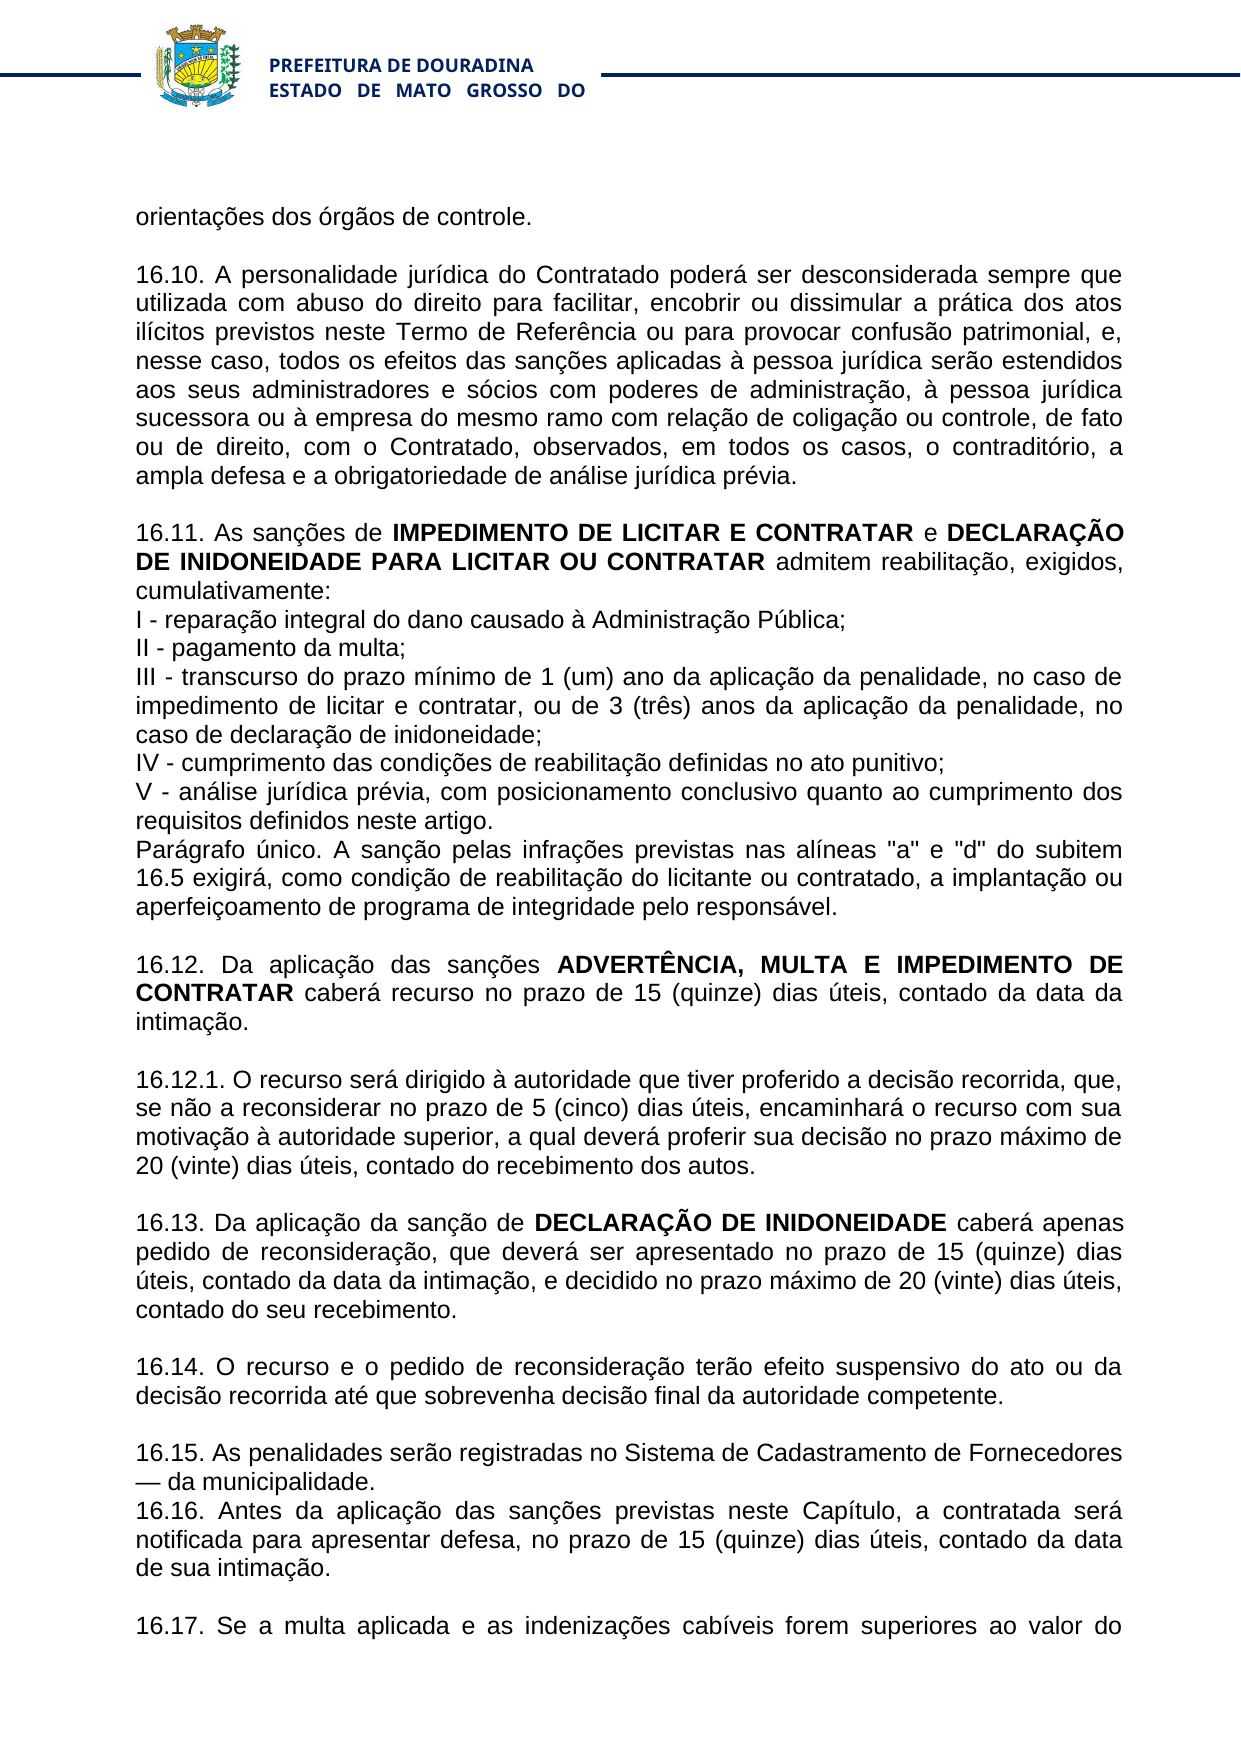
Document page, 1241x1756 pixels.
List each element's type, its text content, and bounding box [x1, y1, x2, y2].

text 16.16. Antes da aplicação das sanções previstas neste Capítulo, a contratada será notificada para apresentar defesa, no prazo de 15 (quinze) dias úteis, contado da data de sua intimação. [135, 1496, 1124, 1582]
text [135, 1611, 1124, 1639]
text 16.14. O recurso e o pedido de reconsideração terão efeito suspensivo do ato ou da decisão recorrida até que sobrevenha decisão final da autoridade competente. [135, 1352, 1124, 1409]
text Parágrafo único. A sanção pelas infrações previstas nas alíneas "a" e "d" do subitem 16.5 exigirá, como condição de reabilitação do licitante ou contratado, a implantação ou aperfeiçoamento de programa de integridade pelo responsável. [135, 834, 1124, 921]
text II - pagamento da multa; [135, 633, 1124, 662]
text III - transcurso do prazo mínimo de 1 (um) ano da aplicação da penalidade, no caso de impedimento de licitar e contratar, ou de 3 (três) anos da aplicação da penalidade, no caso de declaração de inidoneidade; [135, 662, 1124, 748]
text I - reparação integral do dano causado à Administração Pública; [135, 604, 1124, 633]
text 16.13. Da aplicação da sanção de DECLARAÇÃO DE INIDONEIDADE caberá apenas pedido de reconsideração, que deverá ser apresentado no prazo de 15 (quinze) dias úteis, contado da data da intimação, e decidido no prazo máximo de 20 (vinte) dias úteis, contado do seu recebimento. [135, 1208, 1124, 1323]
text 16.10. A personalidade jurídica do Contratado poderá ser desconsiderada sempre que utilizada com abuso do direito para facilitar, encobrir ou dissimular a prática dos atos ilícitos previstos neste Termo de Referência ou para provocar confusão patrimonial, e, nesse caso, todos os efeitos das sanções aplicadas à pessoa jurídica serão estendidos aos seus administradores e sócios com poderes de administração, à pessoa jurídica sucessora ou à empresa do mesmo ramo com relação de coligação ou controle, de fato ou de direito, com o Contratado, observados, em todos os casos, o contraditório, a ampla defesa e a obrigatoriedade de análise jurídica prévia. [135, 259, 1124, 489]
text 16.11. As sanções de IMPEDIMENTO DE LICITAR E CONTRATAR e DECLARAÇÃO DE INIDONEIDADE PARA LICITAR OU CONTRATAR admitem reabilitação, exigidos, cumulativamente: [135, 518, 1124, 604]
text V - análise jurídica prévia, com posicionamento conclusivo quanto ao cumprimento dos requisitos definidos neste artigo. [135, 777, 1124, 834]
text IV - cumprimento das condições de reabilitação definidas no ato punitivo; [135, 748, 1124, 777]
text 16.12. Da aplicação das sanções ADVERTÊNCIA, MULTA E IMPEDIMENTO DE CONTRATAR caberá recurso no prazo de 15 (quinze) dias úteis, contado da data da intimação. [135, 949, 1124, 1036]
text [135, 202, 1124, 231]
text 16.15. As penalidades serão registradas no Sistema de Cadastramento de Fornecedores — da municipalidade. [135, 1438, 1124, 1496]
text 16.12.1. O recurso será dirigido à autoridade que tiver proferido a decisão recorrida, que, se não a reconsiderar no prazo de 5 (cinco) dias úteis, encaminhará o recurso com sua motivação à autoridade superior, a qual deverá proferir sua decisão no prazo máximo de 20 (vinte) dias úteis, contado do recebimento dos autos. [135, 1064, 1124, 1179]
picture [141, 18, 256, 121]
